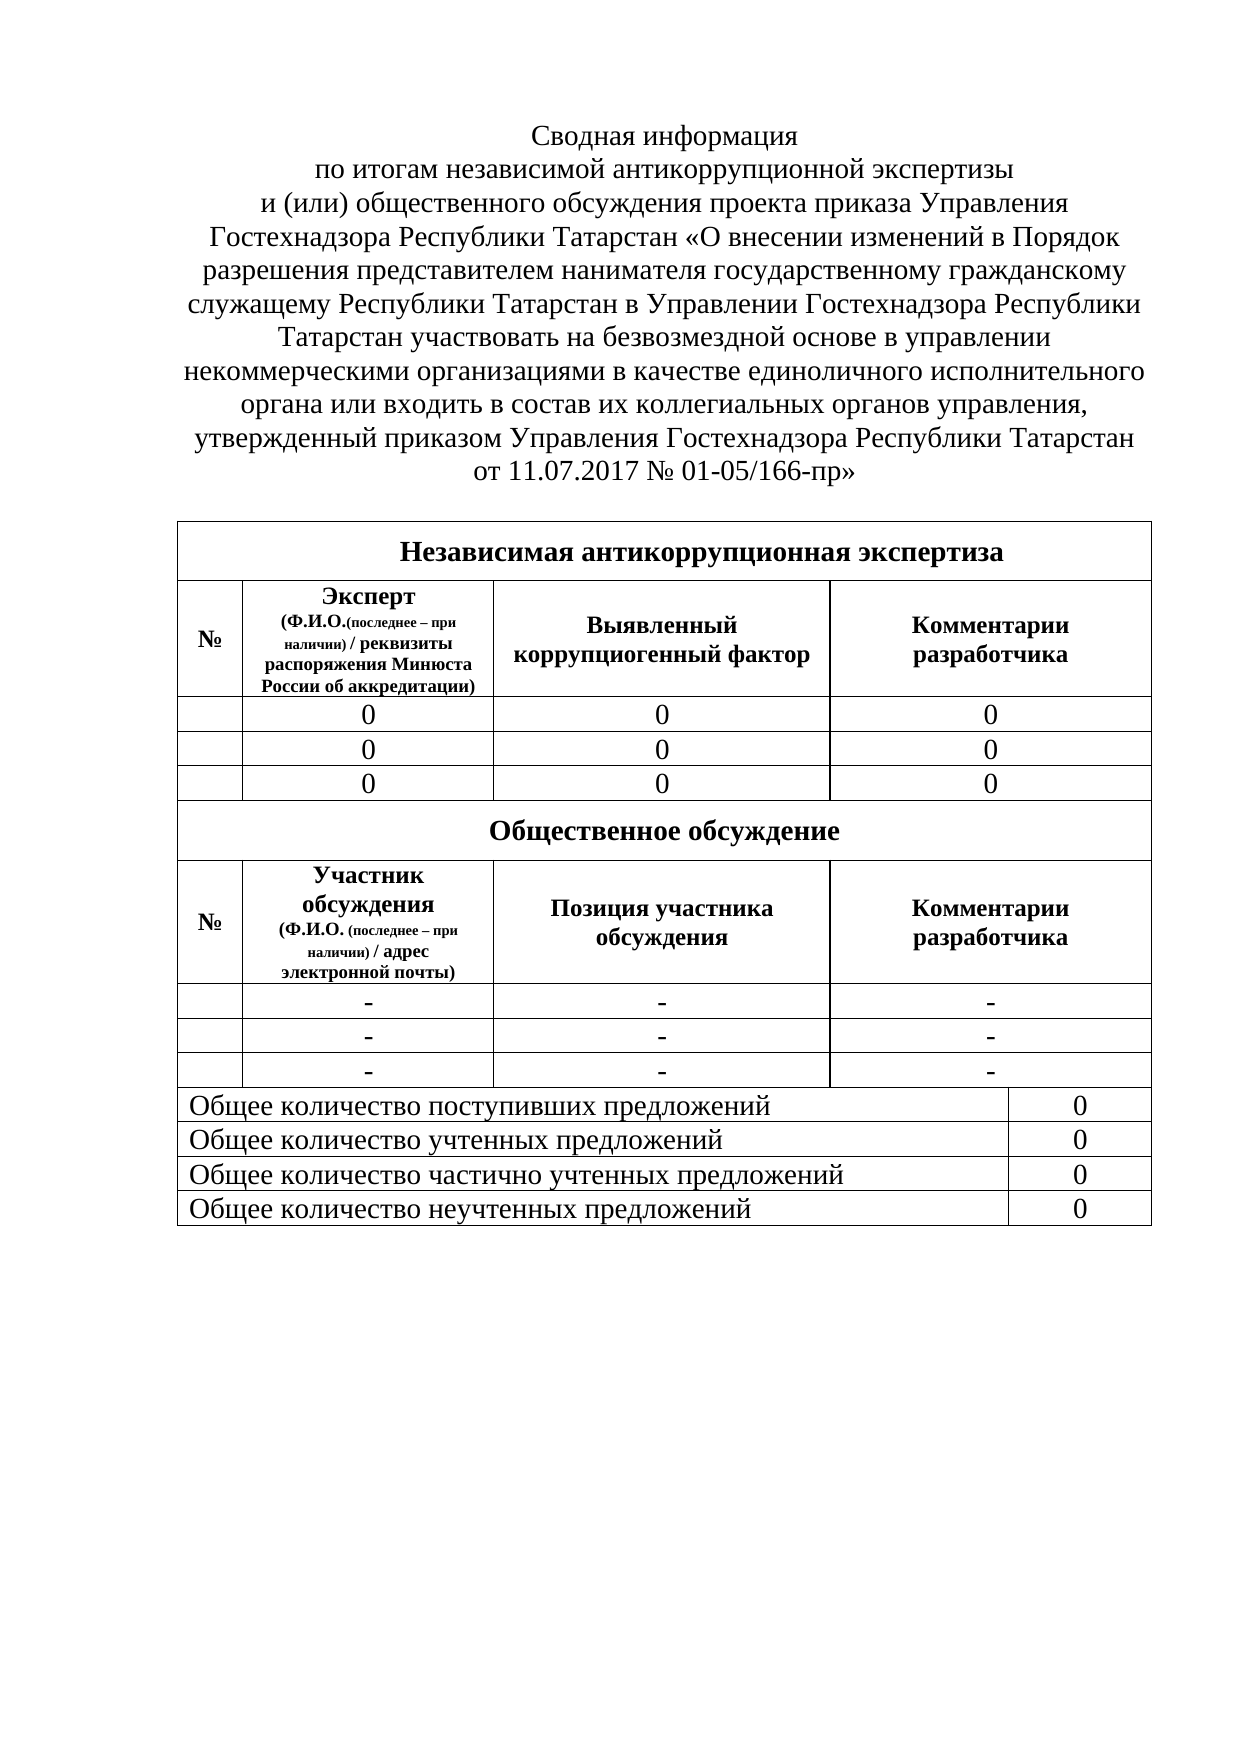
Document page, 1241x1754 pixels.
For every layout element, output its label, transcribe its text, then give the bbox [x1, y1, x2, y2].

table_cell - [831, 984, 1151, 1017]
table_cell Общее количество неучтенных предложений [178, 1191, 1008, 1225]
table_cell - [494, 1053, 829, 1087]
text Сводная информация [177, 118, 1152, 152]
table_cell Комментарии разработчика [831, 861, 1151, 983]
table_cell 0 [831, 732, 1151, 765]
table_cell [178, 1053, 242, 1087]
table_cell [178, 766, 242, 800]
table_cell - [243, 984, 493, 1017]
table_cell 0 [1009, 1088, 1151, 1121]
table_cell - [831, 1019, 1151, 1052]
table_cell № [178, 581, 242, 696]
table_cell 0 [243, 732, 493, 765]
table_cell Позиция участника обсуждения [494, 861, 829, 983]
text и (или) общественного обсуждения проекта приказа Управления Гостехнадзора Республики Татарстан «О внесении изменений в Порядок разрешения представителем нанимателя государственному гражданскому служащему Республики Татарстан в Управлении Гостехнадзора Республики Татарстан участвовать на безвозмездной основе в управлении некоммерческими организациями в качестве единоличного исполнительного органа или входить в состав их коллегиальных органов управления, утвержденный приказом Управления Гостехнадзора Республики Татарстан от 11.07.2017 № 01-05/166-пр» [177, 185, 1152, 487]
table_cell - [494, 1019, 829, 1052]
text по итогам независимой антикоррупционной экспертизы [177, 152, 1152, 185]
table_cell - [494, 984, 829, 1017]
table_cell - [243, 1053, 493, 1087]
table_cell 0 [1009, 1191, 1151, 1225]
table_header Независимая антикоррупционная экспертиза [178, 522, 1151, 580]
table_cell Эксперт (Ф.И.О.(последнее – при наличии) / реквизиты распоряжения Минюста России об аккредитации) [243, 581, 493, 696]
table_cell Общее количество частично учтенных предложений [178, 1157, 1008, 1190]
table_cell 0 [1009, 1157, 1151, 1190]
table_cell 0 [1009, 1122, 1151, 1156]
table_cell [178, 732, 242, 765]
table_cell № [178, 861, 242, 983]
table_cell Участник обсуждения (Ф.И.О. (последнее – при наличии) / адрес электронной почты) [243, 861, 493, 983]
table_cell Общественное обсуждение [178, 801, 1151, 859]
table_cell 0 [831, 766, 1151, 800]
table_cell 0 [831, 697, 1151, 731]
table_cell Общее количество поступивших предложений [178, 1088, 1008, 1121]
table_cell Общее количество учтенных предложений [178, 1122, 1008, 1156]
table_cell 0 [494, 697, 829, 731]
table_cell [178, 697, 242, 731]
table_cell 0 [243, 697, 493, 731]
table_cell [178, 1019, 242, 1052]
table_cell Выявленный коррупциогенный фактор [494, 581, 829, 696]
table_cell Комментарии разработчика [831, 581, 1151, 696]
table_cell 0 [494, 766, 829, 800]
table_cell - [831, 1053, 1151, 1087]
table_cell - [243, 1019, 493, 1052]
table_cell 0 [243, 766, 493, 800]
table_cell 0 [494, 732, 829, 765]
table_cell [178, 984, 242, 1017]
